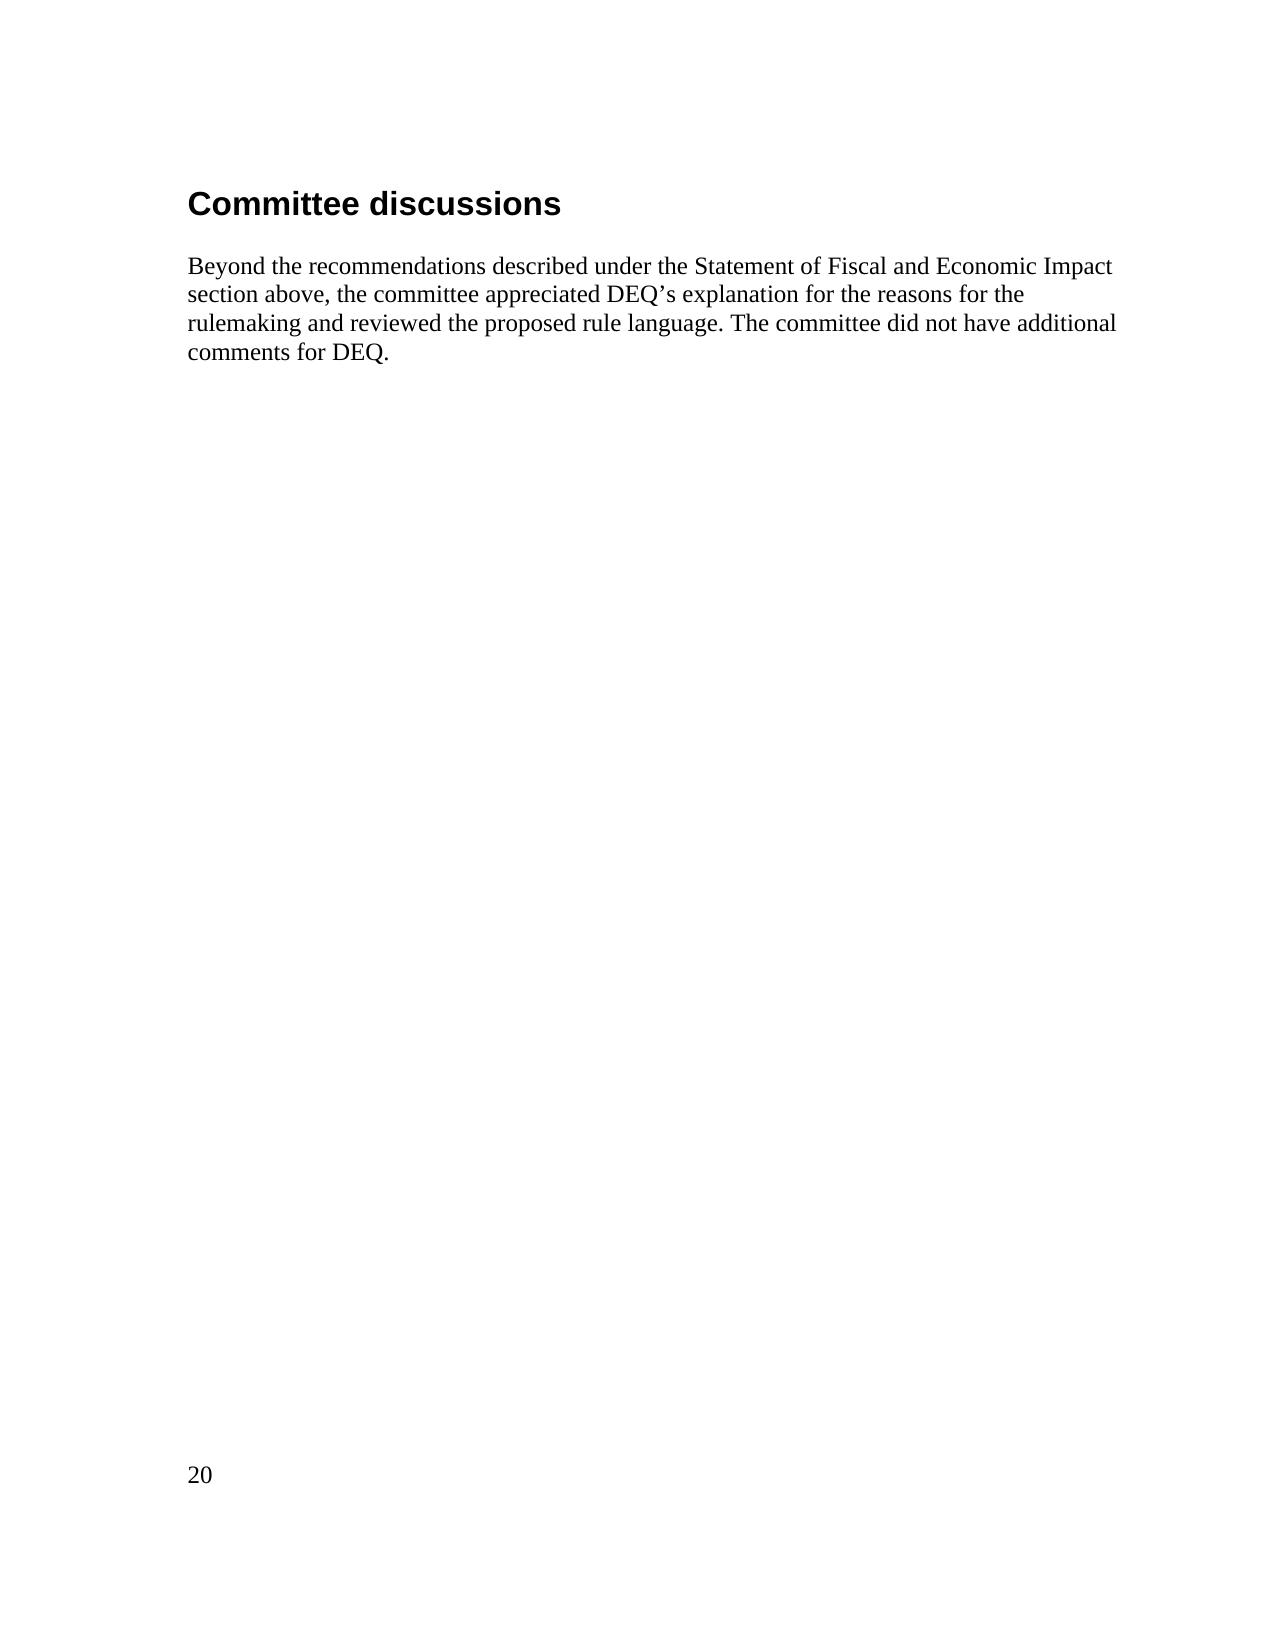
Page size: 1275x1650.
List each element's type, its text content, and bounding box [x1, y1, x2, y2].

subtitle Committee discussions [187, 183, 1125, 222]
text Beyond the recommendations described under the Statement of Fiscal and Economic Impact section above, the committee appreciated DEQ’s explanation for the reasons for the rulemaking and reviewed the proposed rule language. The committee did not have additional comments for DEQ. [187, 251, 1125, 366]
